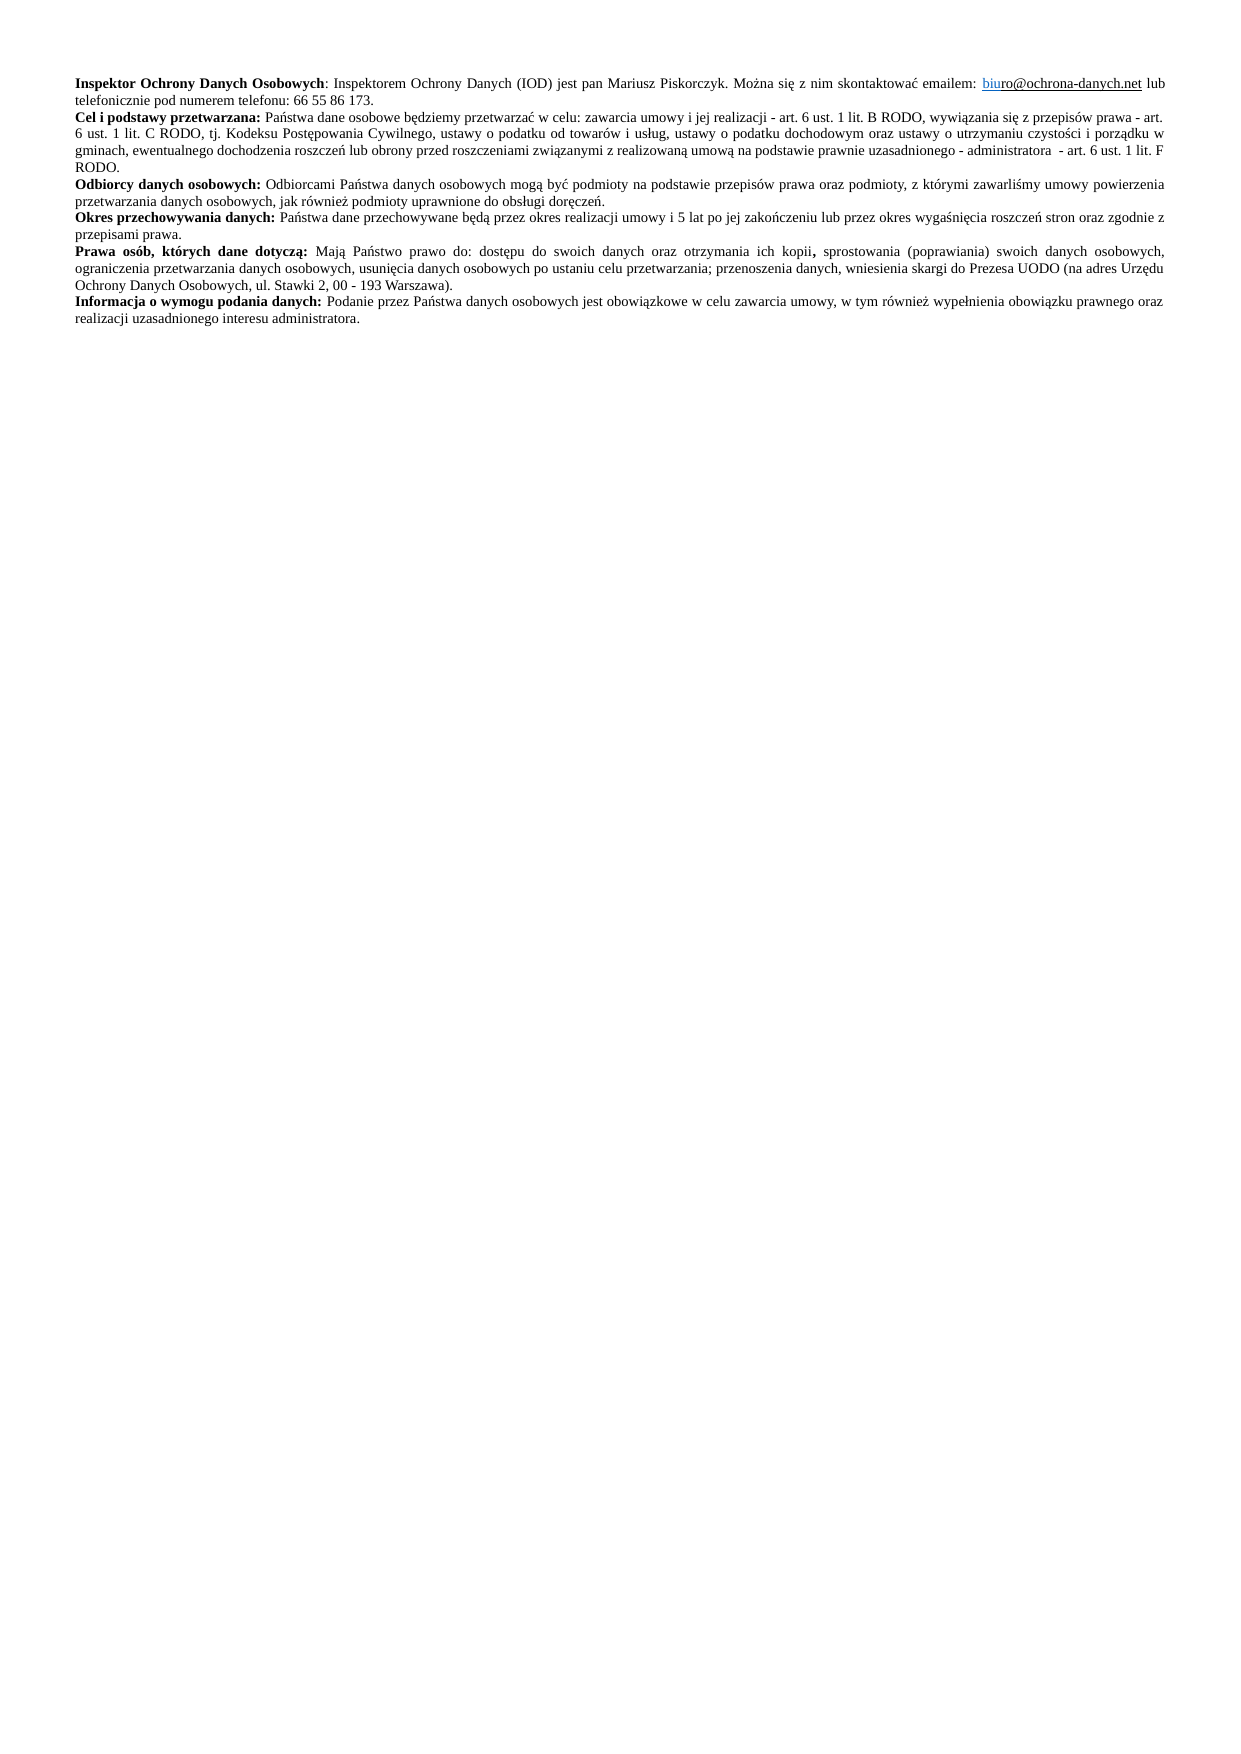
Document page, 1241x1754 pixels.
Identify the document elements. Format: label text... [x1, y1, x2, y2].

text Inspektor Ochrony Danych Osobowych: Inspektorem Ochrony Danych (IOD) jest pan Mariusz Piskorczyk. Można się z nim skontaktować emailem: biuro@ochrona-danych.net lub telefonicznie pod numerem telefonu: 66 55 86 173. [75, 75, 1165, 108]
text Cel i podstawy przetwarzana: Państwa dane osobowe będziemy przetwarzać w celu: zawarcia umowy i jej realizacji - art. 6 ust. 1 lit. B RODO, wywiązania się z przepisów prawa - art. 6 ust. 1 lit. C RODO, tj. Kodeksu Postępowania Cywilnego, ustawy o podatku od towarów i usług, ustawy o podatku dochodowym oraz ustawy o utrzymaniu czystości i porządku w gminach, ewentualnego dochodzenia roszczeń lub obrony przed roszczeniami związanymi z realizowaną umową na podstawie prawnie uzasadnionego - administratora - art. 6 ust. 1 lit. F RODO. [75, 108, 1165, 176]
text Informacja o wymogu podania danych: Podanie przez Państwa danych osobowych jest obowiązkowe w celu zawarcia umowy, w tym również wypełnienia obowiązku prawnego oraz realizacji uzasadnionego interesu administratora. [75, 293, 1165, 327]
text Prawa osób, których dane dotyczą: Mają Państwo prawo do: dostępu do swoich danych oraz otrzymania ich kopii, sprostowania (poprawiania) swoich danych osobowych, ograniczenia przetwarzania danych osobowych, usunięcia danych osobowych po ustaniu celu przetwarzania; przenoszenia danych, wniesienia skargi do Prezesa UODO (na adres Urzędu Ochrony Danych Osobowych, ul. Stawki 2, 00 - 193 Warszawa). [75, 243, 1165, 293]
text Okres przechowywania danych: Państwa dane przechowywane będą przez okres realizacji umowy i 5 lat po jej zakończeniu lub przez okres wygaśnięcia roszczeń stron oraz zgodnie z przepisami prawa. [75, 209, 1165, 243]
text Odbiorcy danych osobowych: Odbiorcami Państwa danych osobowych mogą być podmioty na podstawie przepisów prawa oraz podmioty, z którymi zawarliśmy umowy powierzenia przetwarzania danych osobowych, jak również podmioty uprawnione do obsługi doręczeń. [75, 176, 1165, 209]
